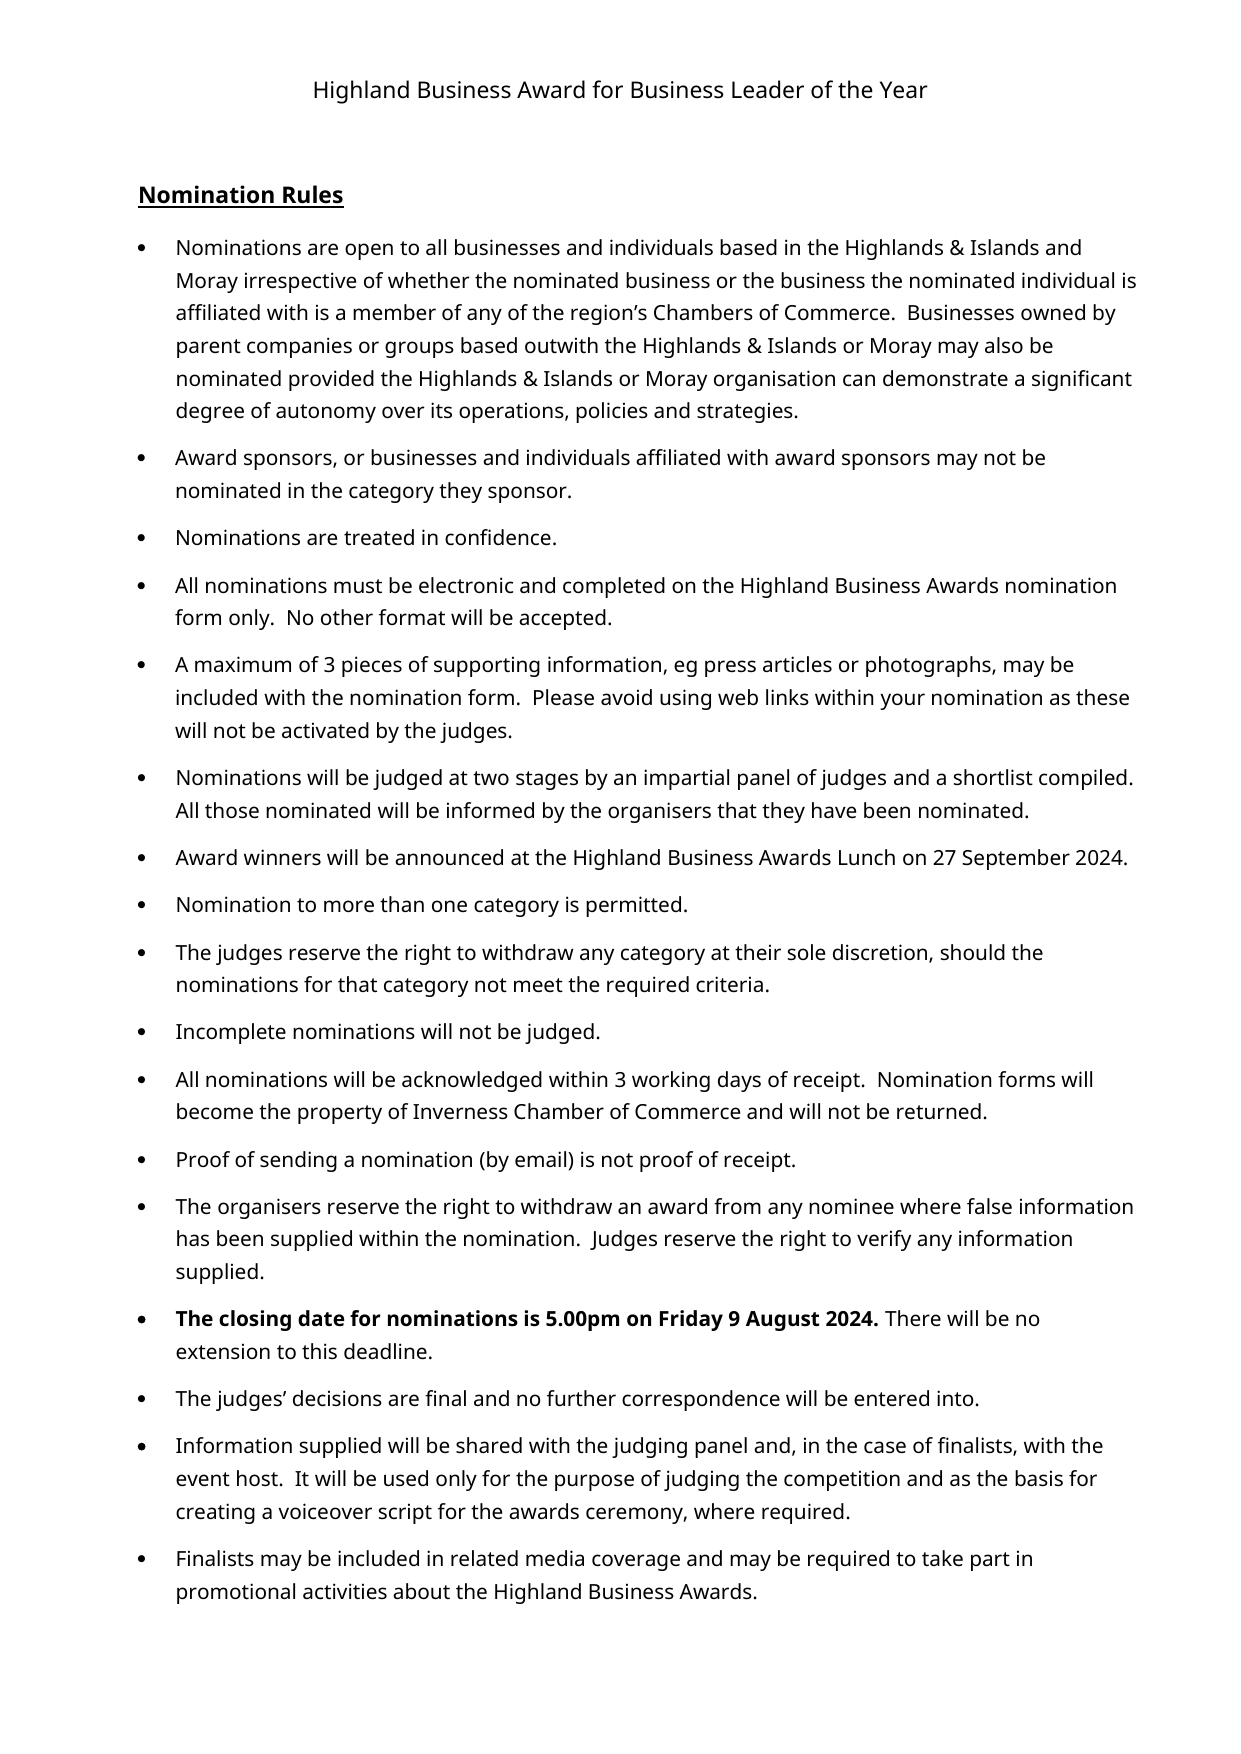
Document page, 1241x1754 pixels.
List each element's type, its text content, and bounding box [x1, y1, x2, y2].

list The closing date for nominations is 5.00pm on Friday 9 August 2024. There will be no extension to this deadline. [138, 1304, 1140, 1366]
list Proof of sending a nomination (by email) is not proof of receipt. [138, 1145, 1140, 1173]
list The judges reserve the right to withdraw any category at their sole discretion, should the nominations for that category not meet the required criteria. [138, 938, 1140, 999]
list The judges’ decisions are final and no further correspondence will be entered into. [138, 1384, 1140, 1413]
list Nominations are open to all businesses and individuals based in the Highlands & Islands and Moray irrespective of whether the nominated business or the business the nominated individual is affiliated with is a member of any of the region’s Chambers of Commerce. Businesses owned by parent companies or groups based outwith the Highlands & Islands or Moray may also be nominated provided the Highlands & Islands or Moray organisation can demonstrate a significant degree of autonomy over its operations, policies and strategies. [138, 233, 1140, 425]
list Nominations are treated in confidence. [138, 523, 1140, 552]
list Finalists may be included in related media coverage and may be required to take part in promotional activities about the Highland Business Awards. [138, 1544, 1140, 1605]
list All nominations will be acknowledged within 3 working days of receipt. Nomination forms will become the property of Inverness Chamber of Commerce and will not be returned. [138, 1065, 1140, 1126]
list Nomination to more than one category is permitted. [138, 890, 1140, 919]
list Incomplete nominations will not be judged. [138, 1017, 1140, 1046]
list Nominations will be judged at two stages by an impartial panel of judges and a shortlist compiled. All those nominated will be informed by the organisers that they have been nominated. [138, 763, 1140, 824]
list A maximum of 3 pieces of supporting information, eg press articles or photographs, may be included with the nomination form. Please avoid using web links within your nomination as these will not be activated by the judges. [138, 651, 1140, 744]
list All nominations must be electronic and completed on the Highland Business Awards nomination form only. No other format will be accepted. [138, 571, 1140, 632]
list Award winners will be announced at the Highland Business Awards Lunch on 27 September 2024. [138, 843, 1140, 871]
list Award sponsors, or businesses and individuals affiliated with award sponsors may not be nominated in the category they sponsor. [138, 443, 1140, 504]
list The organisers reserve the right to withdraw an award from any nominee where false information has been supplied within the nomination. Judges reserve the right to verify any information supplied. [138, 1192, 1140, 1286]
text Nomination Rules [138, 179, 1140, 211]
list Information supplied will be shared with the judging panel and, in the case of finalists, with the event host. It will be used only for the purpose of judging the competition and as the basis for creating a voiceover script for the awards ceremony, where required. [138, 1432, 1140, 1525]
